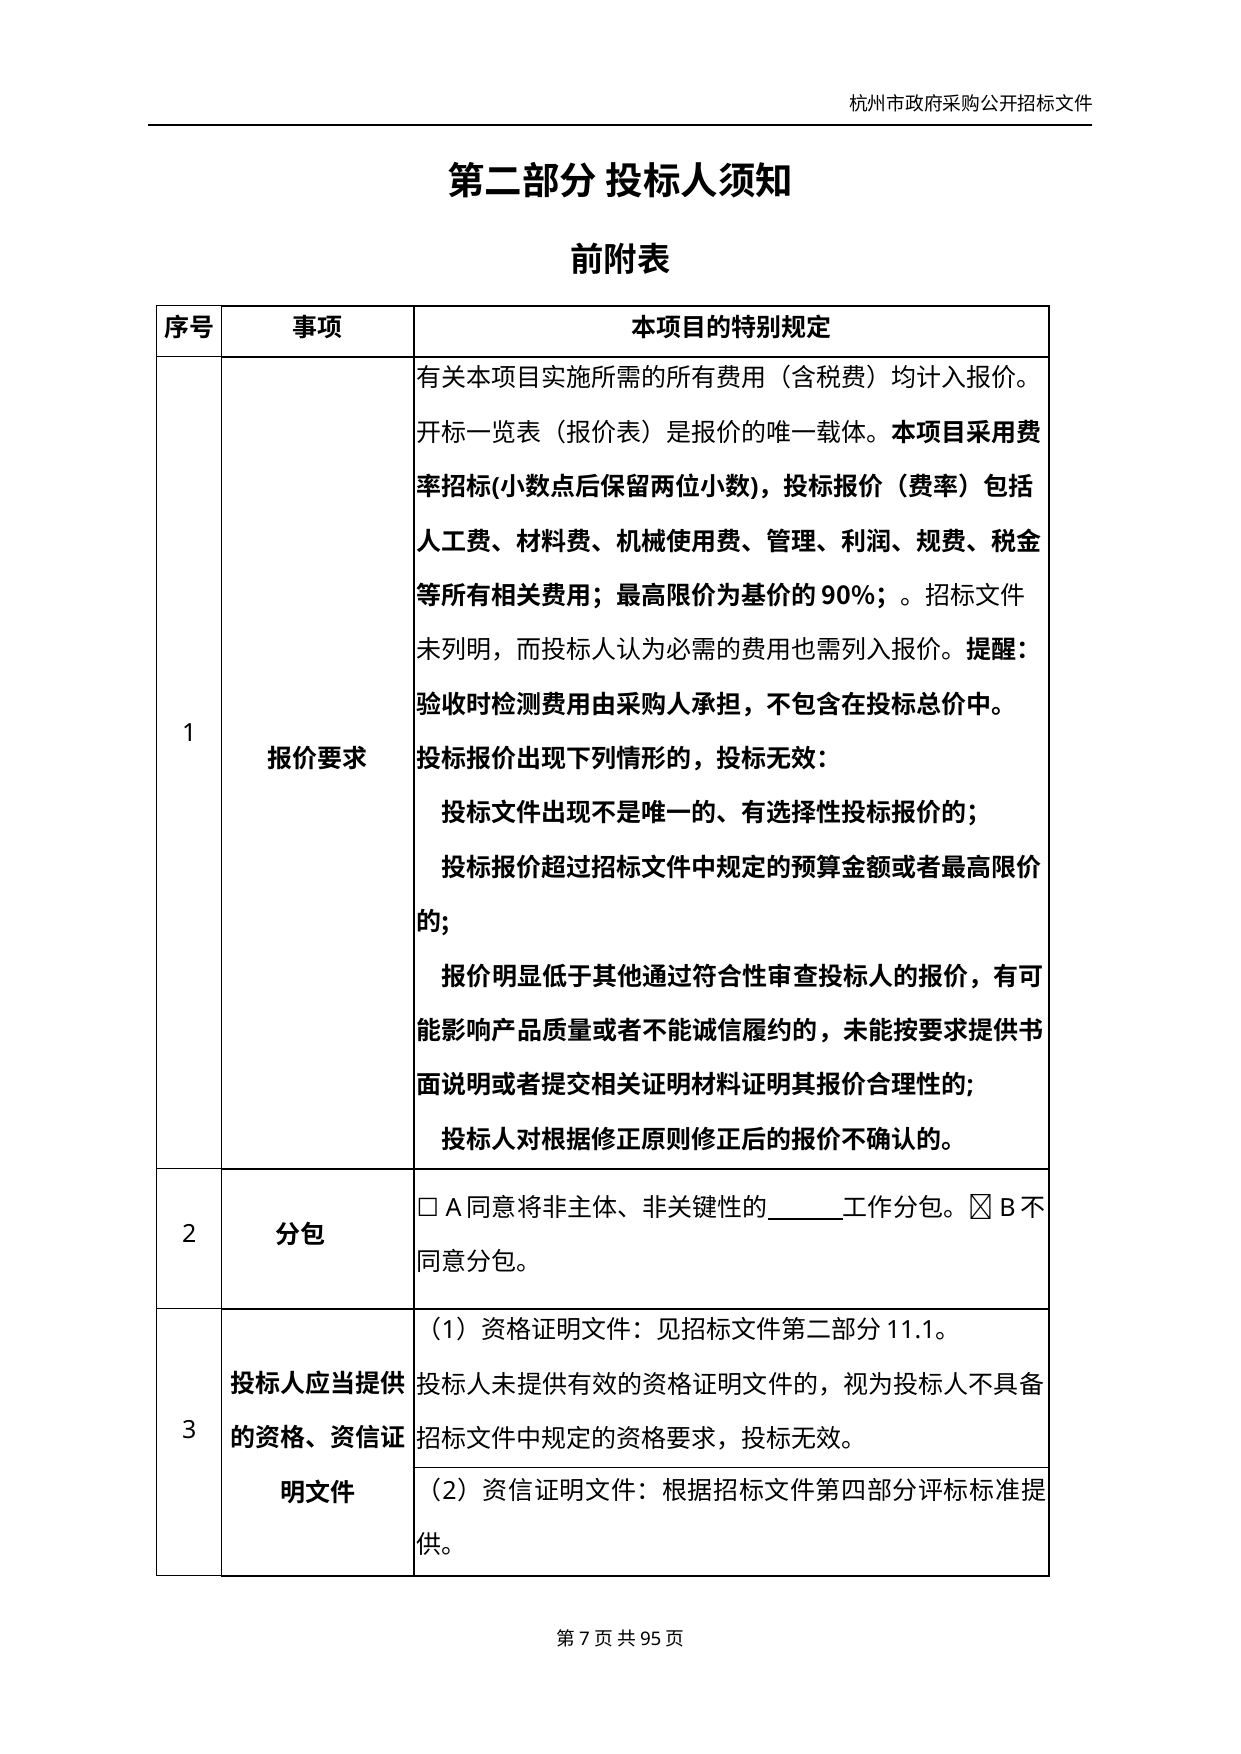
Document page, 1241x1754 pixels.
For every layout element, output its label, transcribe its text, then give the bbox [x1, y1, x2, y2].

text 第二部分 投标人须知 [148, 151, 1092, 206]
table_cell 分包 [222, 1170, 413, 1308]
table_header 序号 [157, 306, 221, 356]
table_cell （1）资格证明文件：见招标文件第二部分11.1。 投标人未提供有效的资格证明文件的，视为投标人不具备招标文件中规定的资格要求，投标无效。 [415, 1310, 1048, 1467]
table_cell 有关本项目实施所需的所有费用（含税费）均计入报价。开标一览表（报价表）是报价的唯一载体。本项目采用费率招标(小数点后保留两位小数)，投标报价（费率）包括人工费、材料费、机械使用费、管理、利润、规费、税金等所有相关费用；最高限价为基价的90%；。招标文件未列明，而投标人认为必需的费用也需列入报价。提醒：验收时检测费用由采购人承担，不包含在投标总价中。 投标报价出现下列情形的，投标无效： 投标文件出现不是唯一的、有选择性投标报价的； 投标报价超过招标文件中规定的预算金额或者最高限价的; 报价明显低于其他通过符合性审查投标人的报价，有可能影响产品质量或者不能诚信履约的，未能按要求提供书面说明或者提交相关证明材料证明其报价合理性的; 投标人对根据修正原则修正后的报价不确认的。 [415, 358, 1048, 1168]
table_cell （2）资信证明文件：根据招标文件第四部分评标标准提供。 [415, 1468, 1048, 1574]
table_cell 报价要求 [222, 358, 413, 1168]
table_cell 投标人应当提供的资格、资信证明文件 [222, 1310, 413, 1574]
table_header 事项 [222, 307, 413, 356]
table_cell 3 [157, 1309, 221, 1574]
table_cell ☐ A同意将非主体、非关键性的 工作分包。 B不同意分包。 [415, 1170, 1048, 1308]
text 前附表 [148, 233, 1092, 281]
table_cell 1 [157, 357, 221, 1168]
table_header 本项目的特别规定 [415, 307, 1048, 356]
table_cell 2 [157, 1169, 221, 1308]
